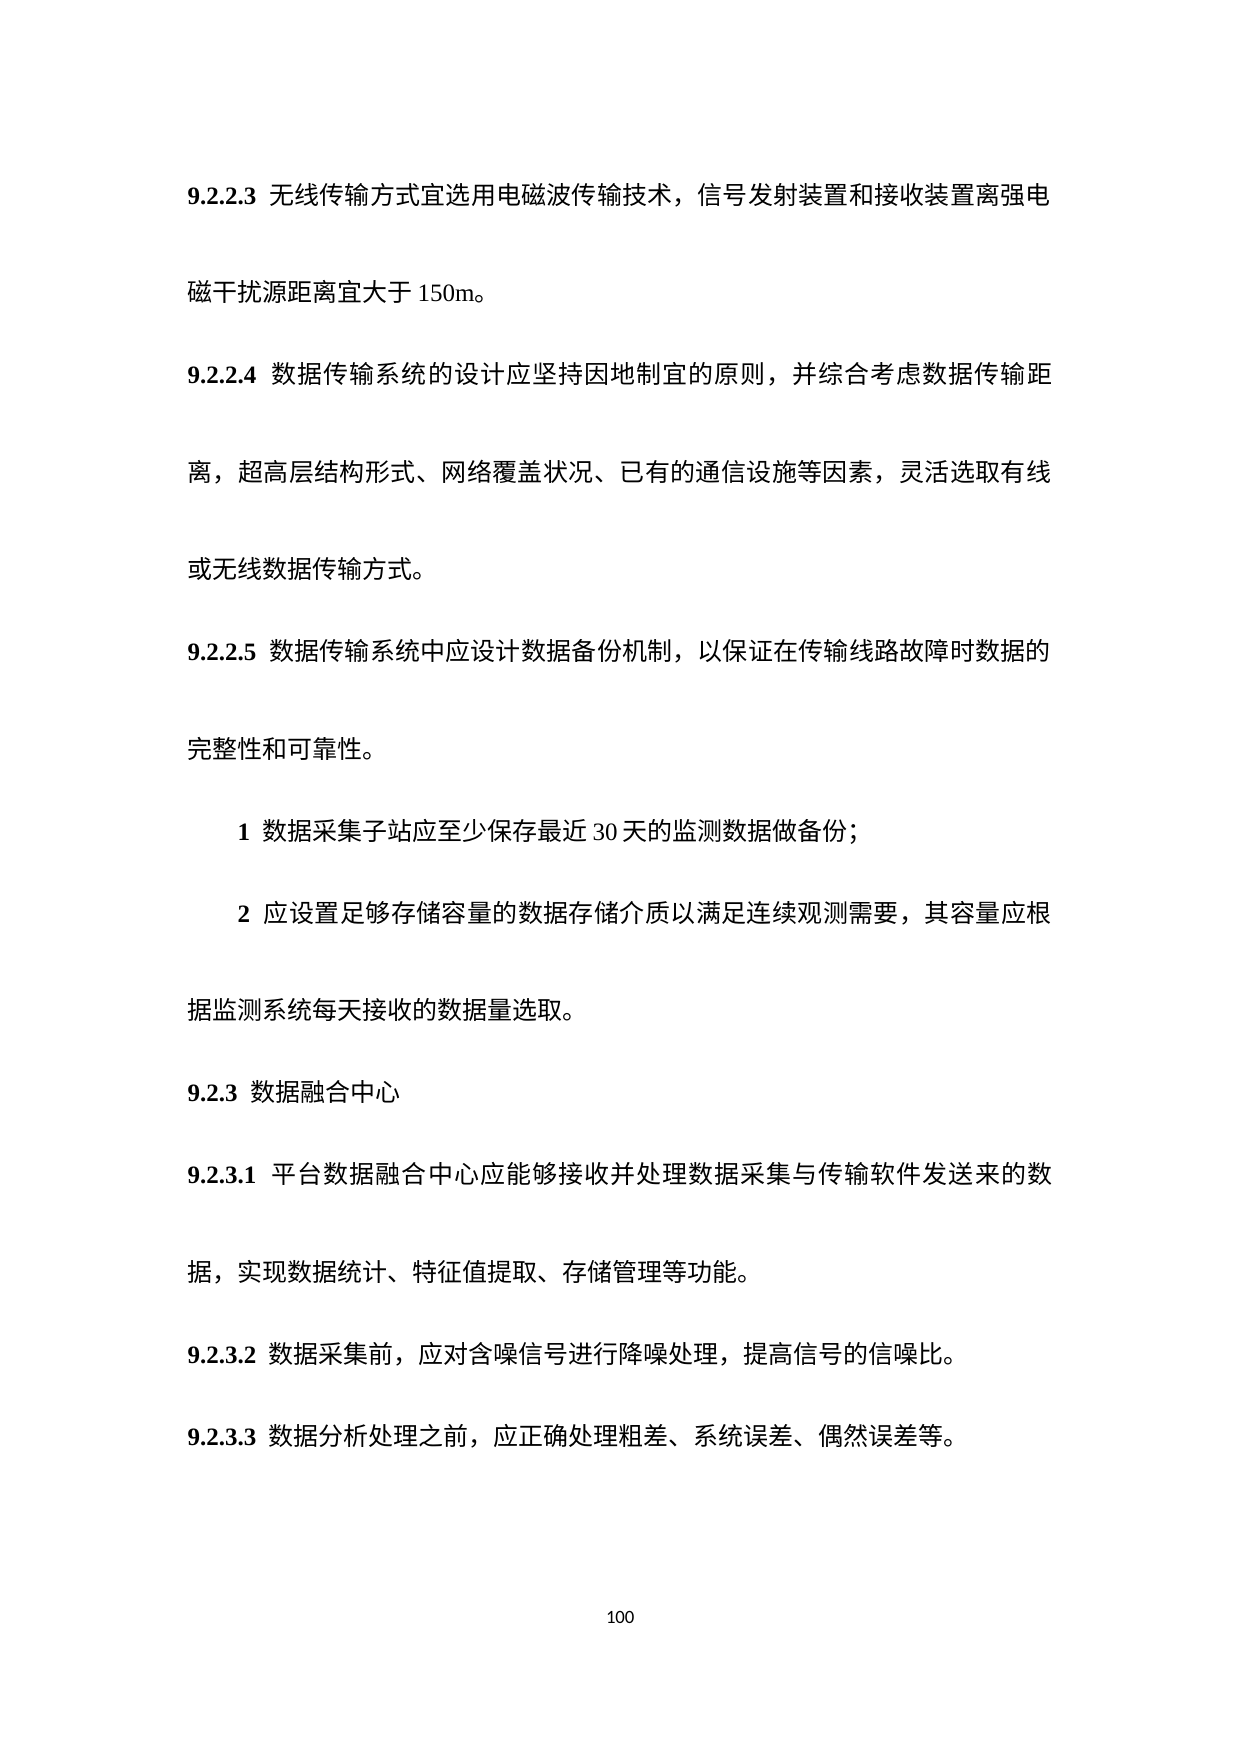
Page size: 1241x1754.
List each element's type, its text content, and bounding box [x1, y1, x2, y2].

text 9.2.2.4 数据传输系统的设计应坚持因地制宜的原则，并综合考虑数据传输距离，超高层结构形式、网络覆盖状况、已有的通信设施等因素，灵活选取有线或无线数据传输方式。 [187, 341, 1053, 601]
text 9.2.3.2 数据采集前，应对含噪信号进行降噪处理，提高信号的信噪比。 [187, 1321, 1053, 1386]
text 9.2.3.1 平台数据融合中心应能够接收并处理数据采集与传输软件发送来的数据，实现数据统计、特征值提取、存储管理等功能。 [187, 1141, 1053, 1304]
text 1 数据采集子站应至少保存最近30天的监测数据做备份； [187, 798, 1053, 863]
text 2 应设置足够存储容量的数据存储介质以满足连续观测需要，其容量应根据监测系统每天接收的数据量选取。 [187, 880, 1053, 1042]
text 9.2.3 数据融合中心 [187, 1059, 1053, 1124]
text 9.2.2.5 数据传输系统中应设计数据备份机制，以保证在传输线路故障时数据的完整性和可靠性。 [187, 618, 1053, 781]
text 9.2.3.3 数据分析处理之前，应正确处理粗差、系统误差、偶然误差等。 [187, 1403, 1053, 1468]
text 9.2.2.3 无线传输方式宜选用电磁波传输技术，信号发射装置和接收装置离强电磁干扰源距离宜大于150m。 [187, 162, 1053, 324]
